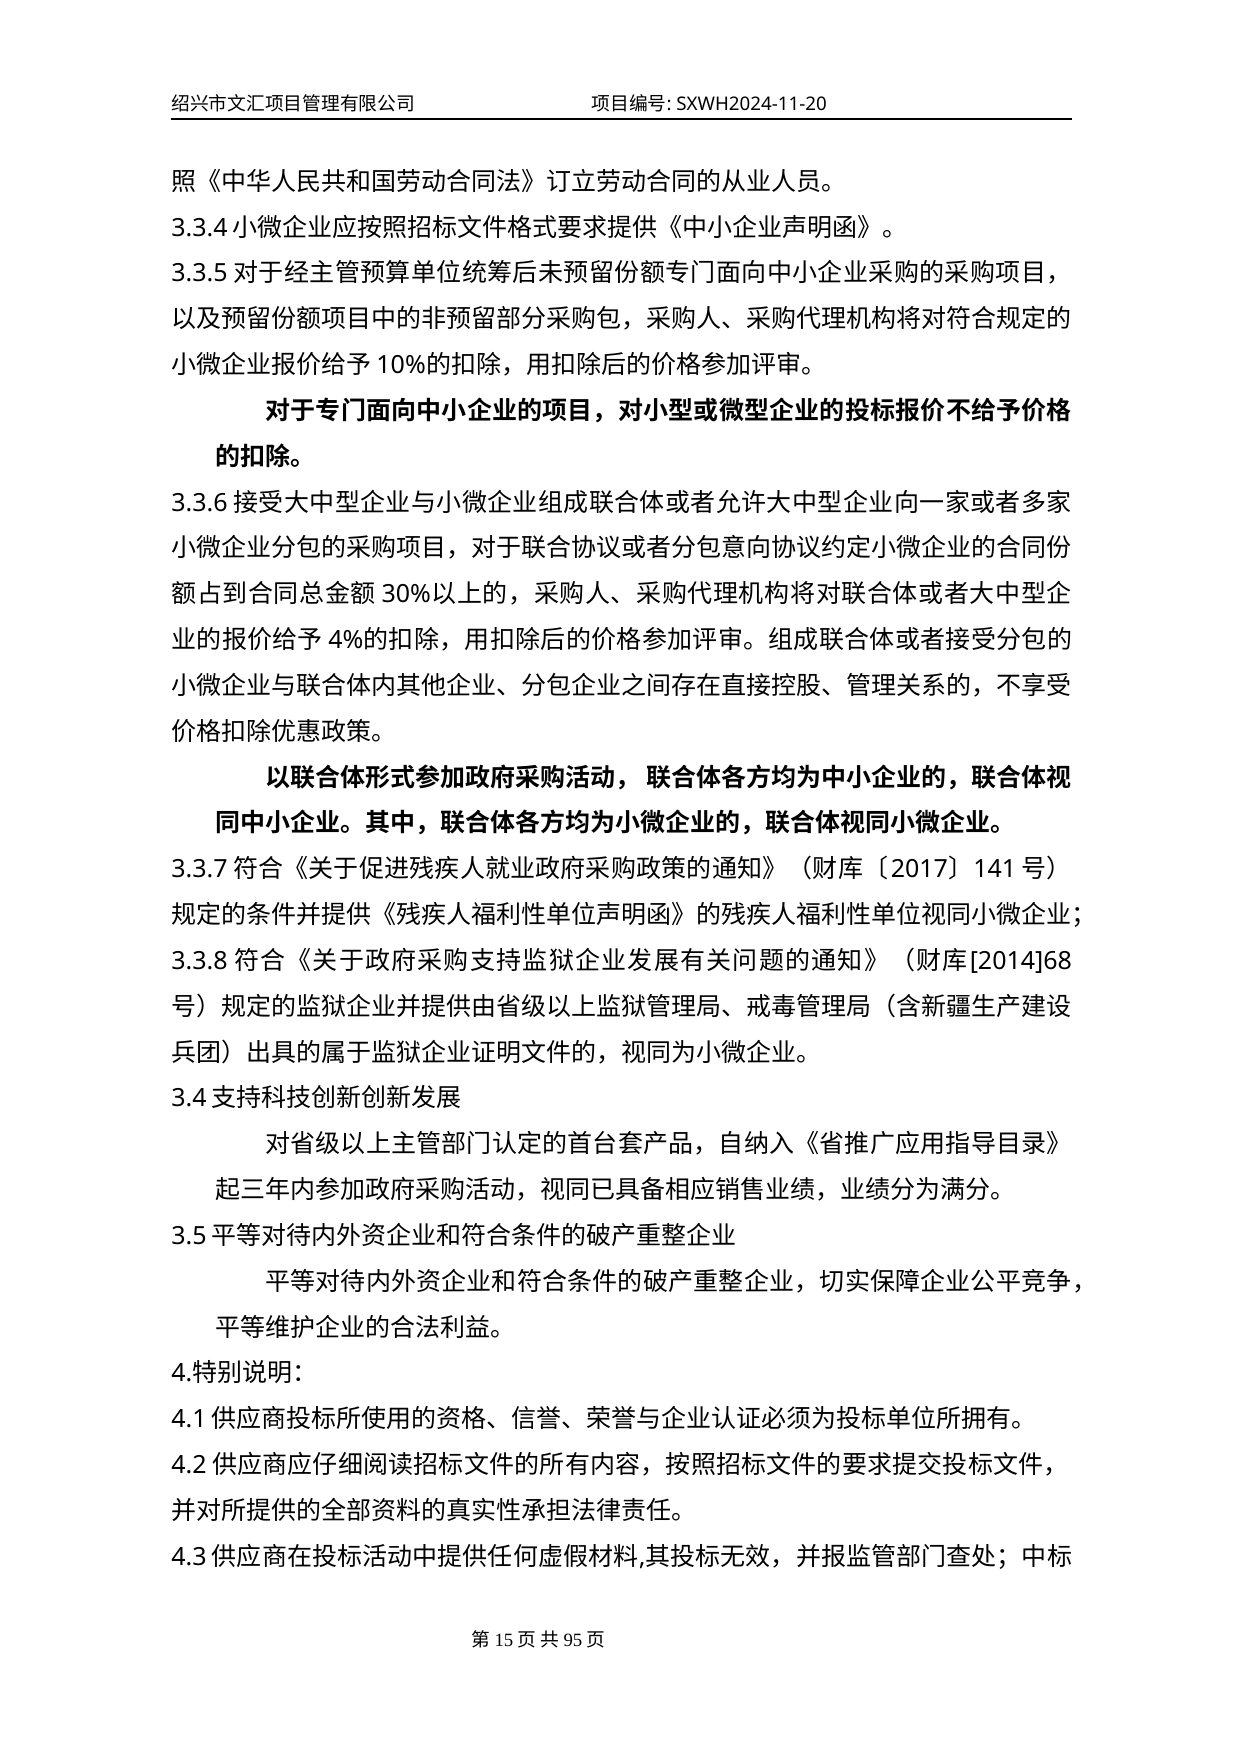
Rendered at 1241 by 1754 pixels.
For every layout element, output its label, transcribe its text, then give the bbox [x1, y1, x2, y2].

text 3.3.8符合《关于政府采购支持监狱企业发展有关问题的通知》（财库[2014]68号）规定的监狱企业并提供由省级以上监狱管理局、戒毒管理局（含新疆生产建设兵团）出具的属于监狱企业证明文件的，视同为小微企业。 [171, 933, 1072, 1070]
text 3.4支持科技创新创新发展 [171, 1070, 1072, 1116]
text 4.2供应商应仔细阅读招标文件的所有内容，按照招标文件的要求提交投标文件，并对所提供的全部资料的真实性承担法律责任。 [171, 1437, 1072, 1528]
text 平等对待内外资企业和符合条件的破产重整企业，切实保障企业公平竞争，平等维护企业的合法利益。 [215, 1253, 1072, 1345]
text 3.3.4小微企业应按照招标文件格式要求提供《中小企业声明函》。 [171, 199, 1072, 245]
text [171, 153, 1072, 199]
text 对于专门面向中小企业的项目，对小型或微型企业的投标报价不给予价格的扣除。 [215, 383, 1072, 474]
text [171, 1528, 1072, 1574]
text 3.3.5对于经主管预算单位统筹后未预留份额专门面向中小企业采购的采购项目，以及预留份额项目中的非预留部分采购包，采购人、采购代理机构将对符合规定的小微企业报价给予10%的扣除，用扣除后的价格参加评审。 [171, 245, 1072, 383]
text 4.1供应商投标所使用的资格、信誉、荣誉与企业认证必须为投标单位所拥有。 [171, 1391, 1072, 1437]
text 3.3.7符合《关于促进残疾人就业政府采购政策的通知》（财库〔2017〕141号）规定的条件并提供《残疾人福利性单位声明函》的残疾人福利性单位视同小微企业； [171, 841, 1072, 933]
text 3.3.6接受大中型企业与小微企业组成联合体或者允许大中型企业向一家或者多家小微企业分包的采购项目，对于联合协议或者分包意向协议约定小微企业的合同份额占到合同总金额30%以上的，采购人、采购代理机构将对联合体或者大中型企业的报价给予4%的扣除，用扣除后的价格参加评审。组成联合体或者接受分包的小微企业与联合体内其他企业、分包企业之间存在直接控股、管理关系的，不享受价格扣除优惠政策。 [171, 474, 1072, 749]
text 对省级以上主管部门认定的首台套产品，自纳入《省推广应用指导目录》起三年内参加政府采购活动，视同已具备相应销售业绩，业绩分为满分。 [215, 1116, 1072, 1208]
text 以联合体形式参加政府采购活动， 联合体各方均为中小企业的，联合体视同中小企业。其中，联合体各方均为小微企业的，联合体视同小微企业。 [215, 749, 1072, 841]
text 3.5平等对待内外资企业和符合条件的破产重整企业 [171, 1208, 1072, 1253]
text 4.特别说明： [171, 1345, 1072, 1391]
